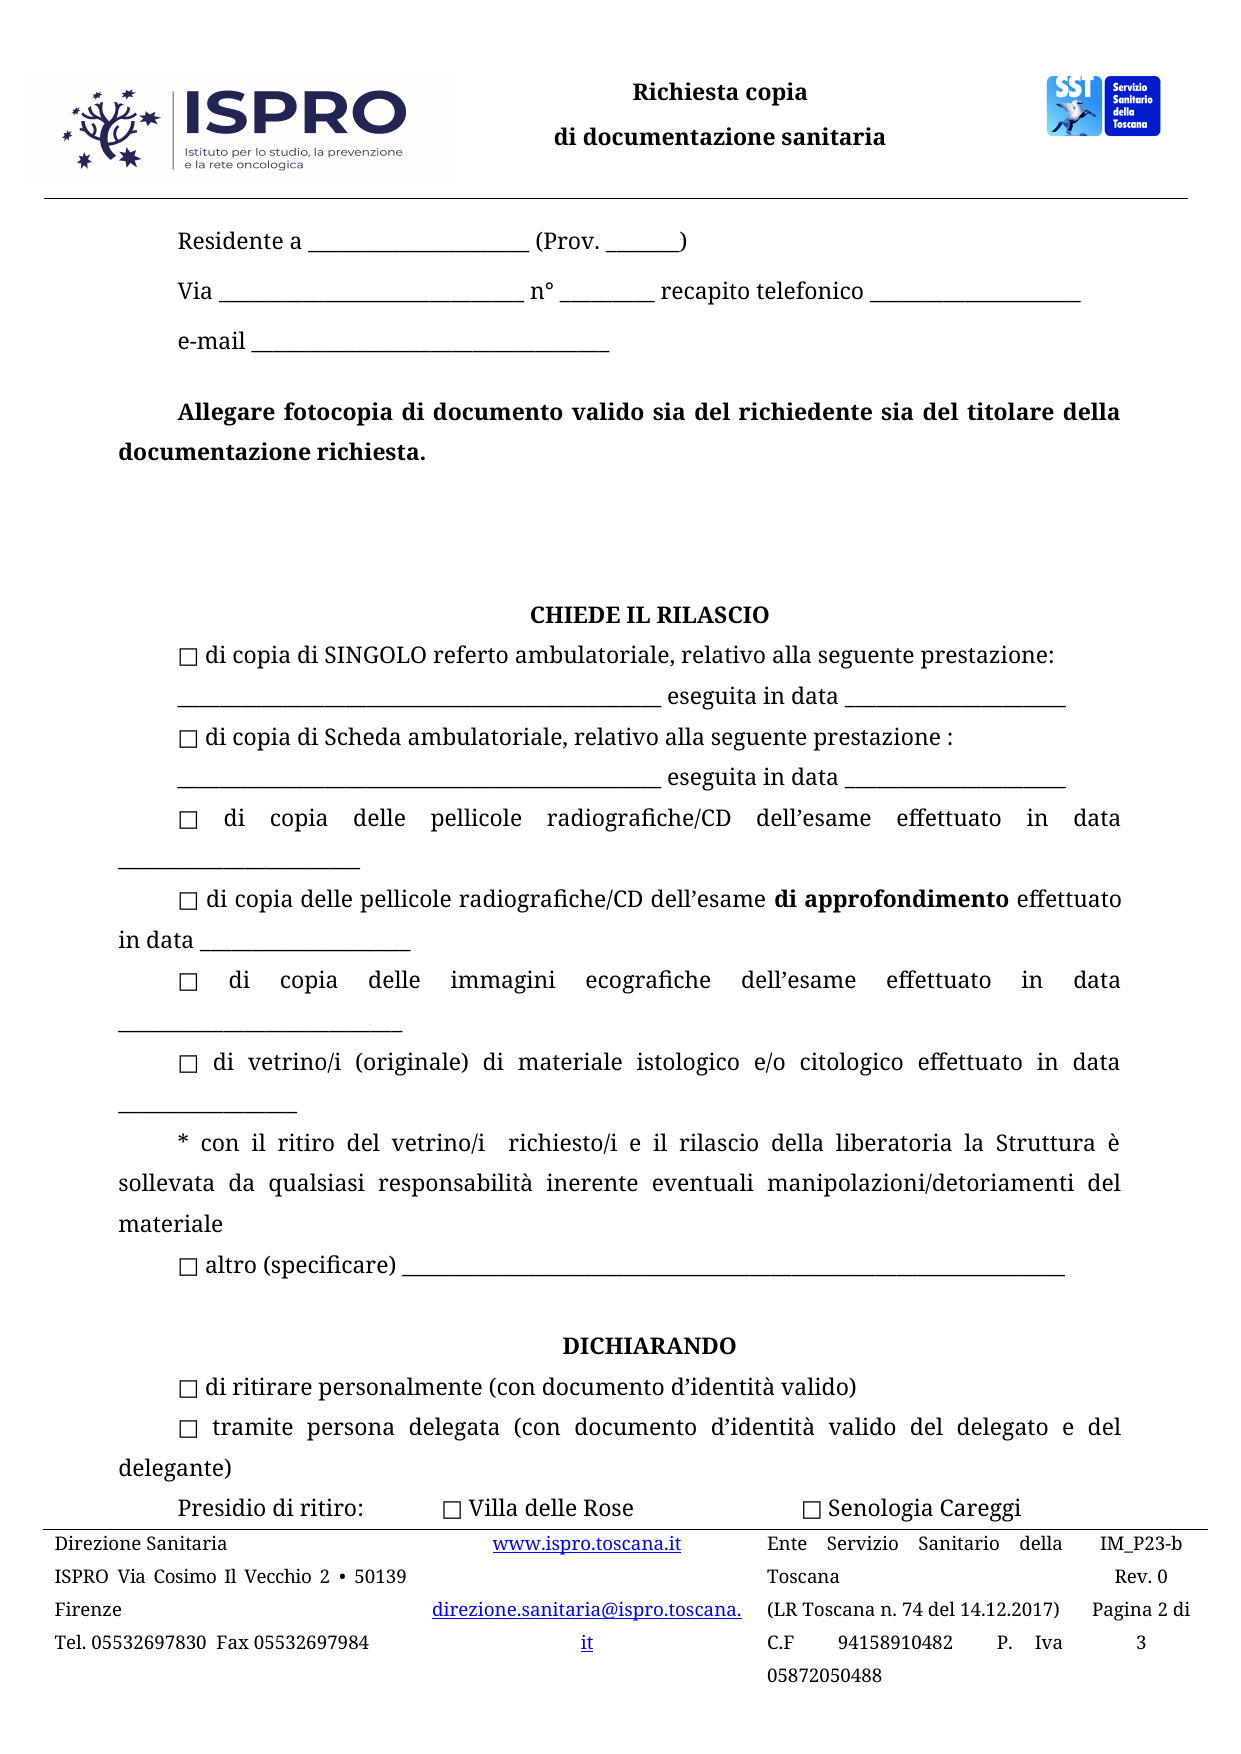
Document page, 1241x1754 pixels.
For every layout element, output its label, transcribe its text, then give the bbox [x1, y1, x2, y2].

text □ di copia di SINGOLO referto ambulatoriale, relativo alla seguente prestazione: [118, 639, 1122, 670]
text ______________________________________________ eseguita in data _____________________ [118, 680, 1122, 711]
text □ di copia di Scheda ambulatoriale, relativo alla seguente prestazione : [118, 720, 1122, 752]
text Residente a _____________________ (Prov. _______) [118, 230, 1122, 255]
text DICHIARANDO [118, 1330, 1122, 1361]
text □ di ritirare personalmente (con documento d’identità valido) [118, 1370, 1122, 1402]
text CHIEDE IL RILASCIO [118, 598, 1122, 630]
text Via _____________________________ n° _________ recapito telefonico ____________________ [118, 280, 1122, 305]
text □ di copia delle pellicole radiografiche/CD dell’esame di approfondimento effettuato in data ____________________ [118, 883, 1122, 955]
text e-mail __________________________________ [118, 330, 1122, 355]
picture [1043, 73, 1164, 139]
text □ di vetrino/i (originale) di materiale istologico e/o citologico effettuato in data _________________ [118, 1045, 1122, 1117]
text □ di copia delle pellicole radiografiche/CD dell’esame effettuato in data _______________________ [118, 802, 1122, 873]
text □ altro (specificare) _______________________________________________________________ [118, 1248, 1122, 1280]
picture [24, 73, 456, 185]
text □ tramite persona delegata (con documento d’identità valido del delegato e del delegante) [118, 1411, 1122, 1483]
text ______________________________________________ eseguita in data _____________________ [118, 761, 1122, 792]
text * con il ritiro del vetrino/i richiesto/i e il rilascio della liberatoria la Struttura è sollevata da qualsiasi responsabilità inerente eventuali manipolazioni/detoriamenti del materiale [118, 1127, 1122, 1239]
text Presidio di ritiro: □ Villa delle Rose □ [118, 1492, 1122, 1523]
text Allegare fotocopia di documento valido sia del richiedente sia del titolare della documentazione richiesta. [118, 395, 1122, 467]
text □ di copia delle immagini ecografiche dell’esame effettuato in data ___________________________ [118, 964, 1122, 1036]
